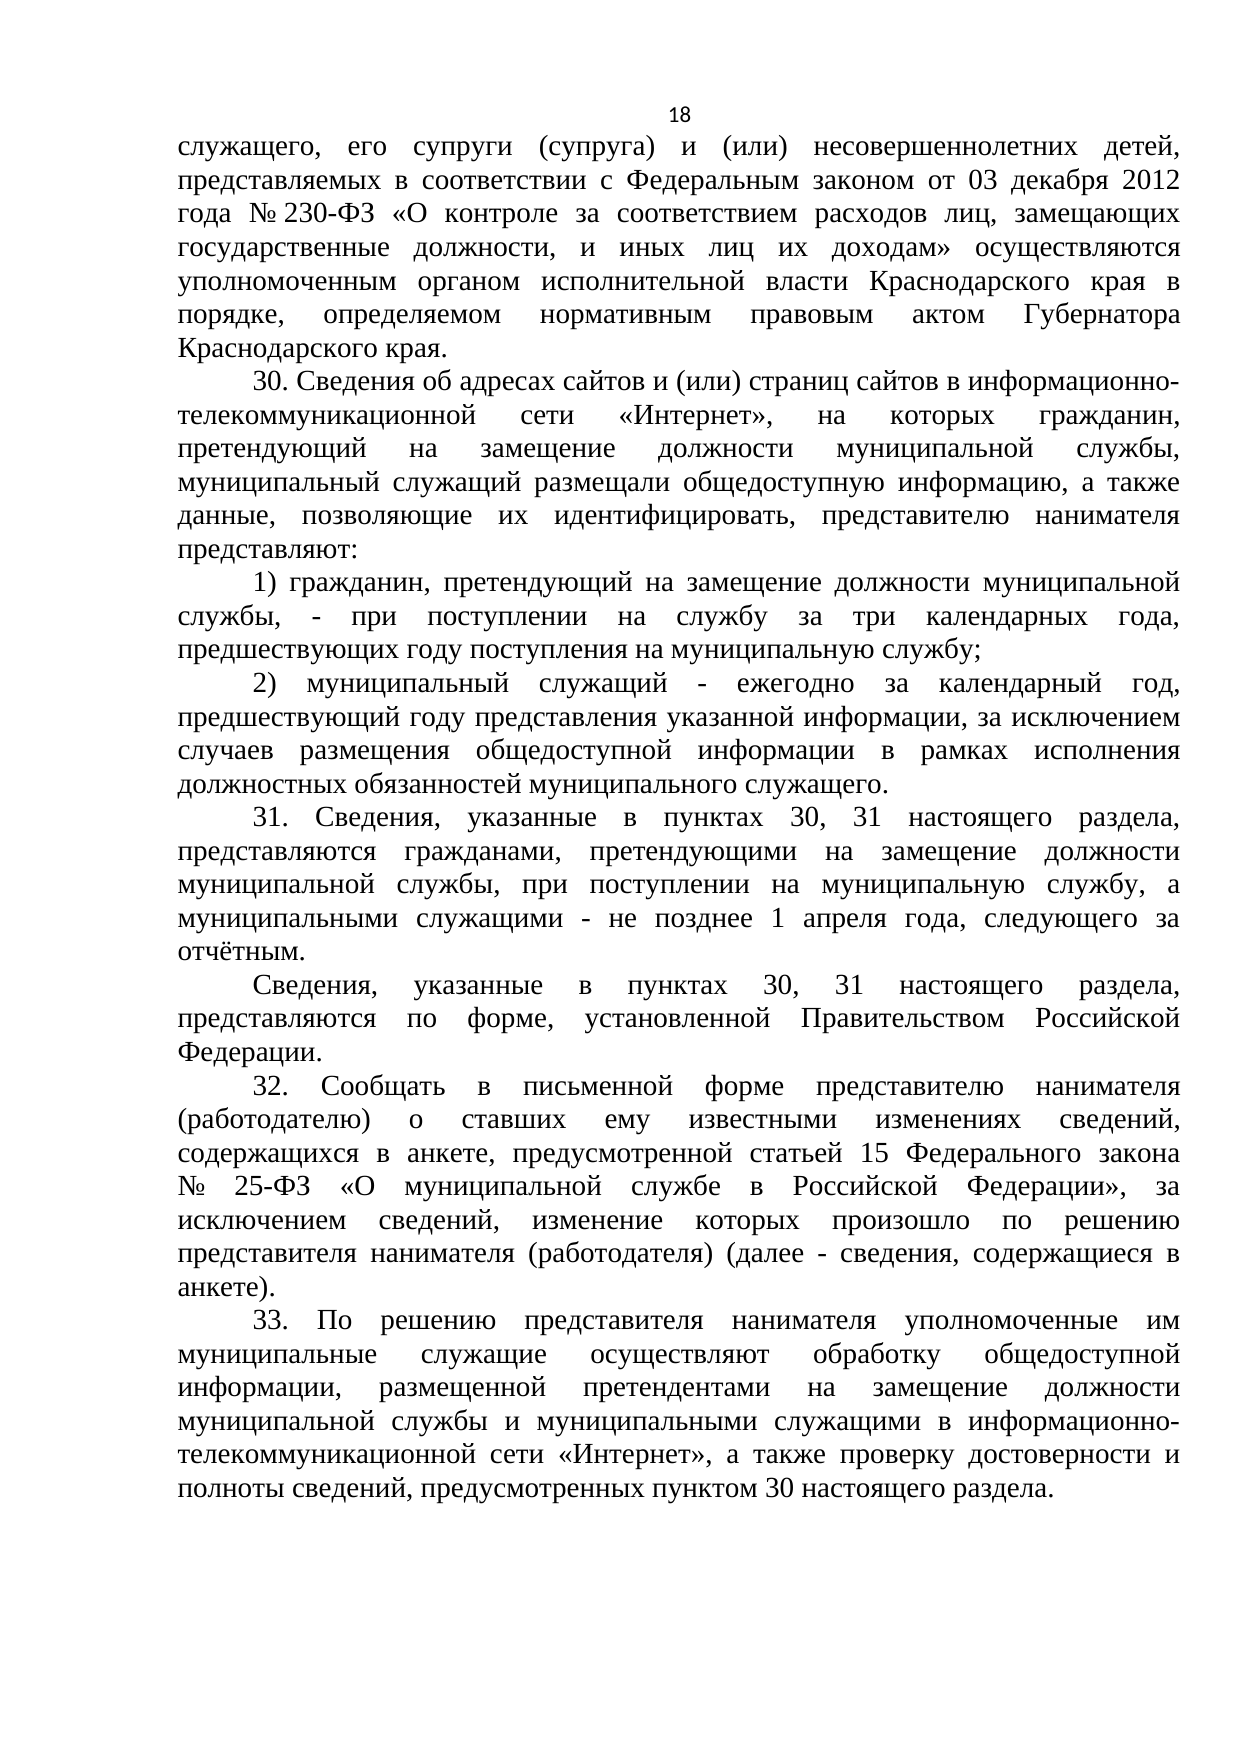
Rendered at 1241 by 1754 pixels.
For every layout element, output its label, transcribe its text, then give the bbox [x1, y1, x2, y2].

text 30. Сведения об адресах сайтов и (или) страниц сайтов в информационно-телекоммуникационной сети «Интернет», на которых гражданин, претендующий на замещение должности муниципальной службы, муниципальный служащий размещали общедоступную информацию, а также данные, позволяющие их идентифицировать, представителю нанимателя представляют: [177, 363, 1181, 564]
text Сведения, указанные в пунктах 30, 31 настоящего раздела, представляются по форме, установленной Правительством Российской Федерации. [177, 967, 1181, 1068]
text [177, 128, 1181, 363]
text 33. По решению представителя нанимателя уполномоченные им муниципальные служащие осуществляют обработку общедоступной информации, размещенной претендентами на замещение должности муниципальной службы и муниципальными служащими в информационно-телекоммуникационной сети «Интернет», а также проверку достоверности и полноты сведений, предусмотренных пунктом 30 настоящего раздела. [177, 1302, 1181, 1504]
text 2) муниципальный служащий - ежегодно за календарный год, предшествующий году представления указанной информации, за исключением случаев размещения общедоступной информации в рамках исполнения должностных обязанностей муниципального служащего. [177, 665, 1181, 799]
text 1) гражданин, претендующий на замещение должности муниципальной службы, - при поступлении на службу за три календарных года, предшествующих году поступления на муниципальную службу; [177, 564, 1181, 665]
text 32. Cообщать в письменной форме представителю нанимателя (работодателю) о ставших ему известными изменениях сведений, содержащихся в анкете, предусмотренной статьей 15 Федерального закона № 25-ФЗ «О муниципальной службе в Российской Федерации», за исключением сведений, изменение которых произошло по решению представителя нанимателя (работодателя) (далее - сведения, содержащиеся в анкете). [177, 1068, 1181, 1302]
text 31. Сведения, указанные в пунктах 30, 31 настоящего раздела, представляются гражданами, претендующими на замещение должности муниципальной службы, при поступлении на муниципальную службу, а муниципальными служащими - не позднее 1 апреля года, следующего за отчётным. [177, 799, 1181, 967]
